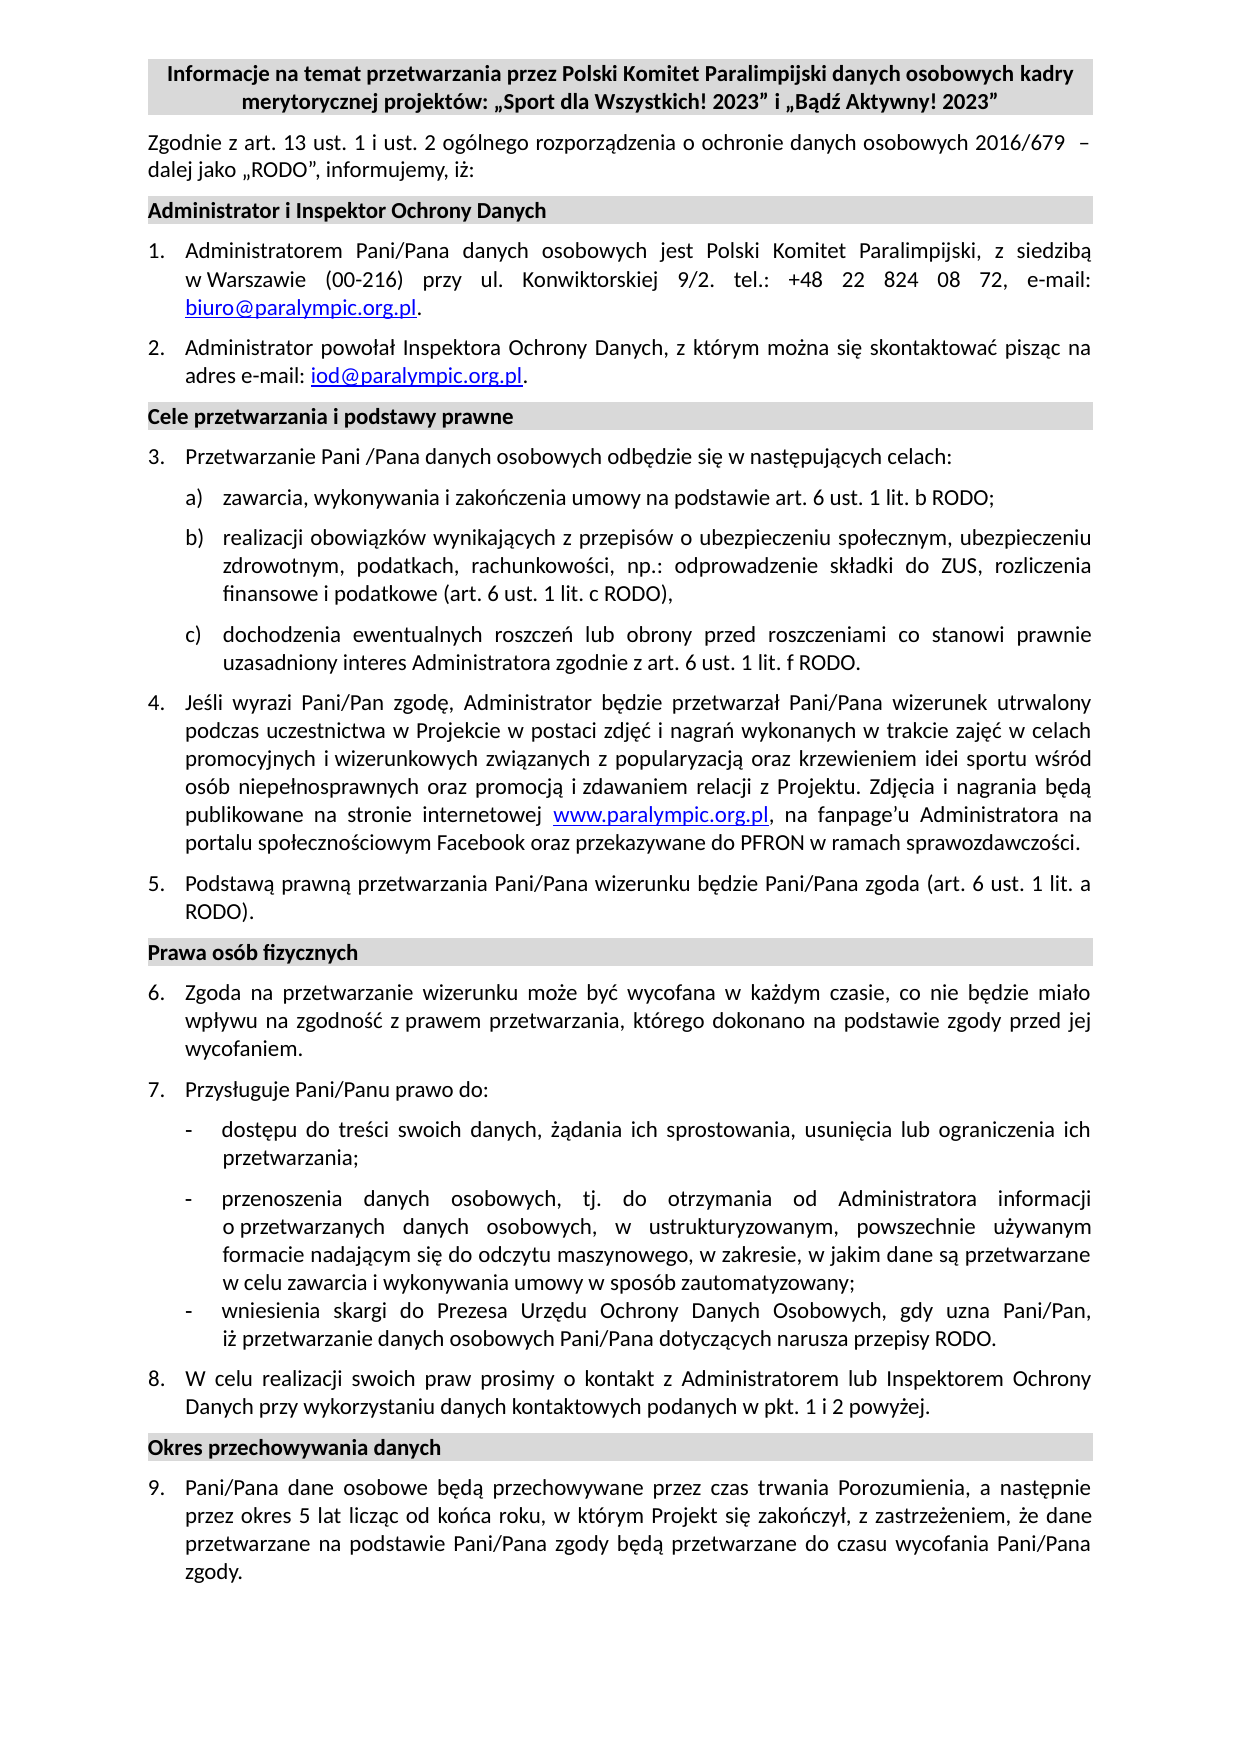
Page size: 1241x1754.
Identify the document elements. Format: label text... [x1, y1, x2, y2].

text Zgodnie z art. 13 ust. 1 i ust. 2 ogólnego rozporządzenia o ochronie danych osobowych 2016/679 – dalej jako „RODO”, informujemy, iż: [148, 128, 1093, 184]
list przenoszenia danych osobowych, tj. do otrzymania od Administratora informacji o przetwarzanych danych osobowych, w ustrukturyzowanym, powszechnie używanym formacie nadającym się do odczytu maszynowego, w zakresie, w jakim dane są przetwarzane w celu zawarcia i wykonywania umowy w sposób zautomatyzowany; [185, 1184, 1093, 1296]
text Cele przetwarzania i podstawy prawne [148, 402, 1093, 430]
list dochodzenia ewentualnych roszczeń lub obrony przed roszczeniami co stanowi prawnie uzasadniony interes Administratora zgodnie z art. 6 ust. 1 lit. f RODO. [185, 620, 1093, 676]
list Administrator powołał Inspektora Ochrony Danych, z którym można się skontaktować pisząc na adres e-mail: iod@paralympic.org.pl. [148, 333, 1093, 389]
list Przetwarzanie Pani /Pana danych osobowych odbędzie się w następujących celach: [148, 442, 1093, 470]
text Okres przechowywania danych [148, 1433, 1093, 1461]
list Podstawą prawną przetwarzania Pani/Pana wizerunku będzie Pani/Pana zgoda (art. 6 ust. 1 lit. a RODO). [148, 869, 1093, 925]
list realizacji obowiązków wynikających z przepisów o ubezpieczeniu społecznym, ubezpieczeniu zdrowotnym, podatkach, rachunkowości, np.: odprowadzenie składki do ZUS, rozliczenia finansowe i podatkowe (art. 6 ust. 1 lit. c RODO), [185, 523, 1093, 607]
list Pani/Pana dane osobowe będą przechowywane przez czas trwania Porozumienia, a następnie przez okres 5 lat licząc od końca roku, w którym Projekt się zakończył, z zastrzeżeniem, że dane przetwarzane na podstawie Pani/Pana zgody będą przetwarzane do czasu wycofania Pani/Pana zgody. [148, 1473, 1093, 1586]
text Prawa osób fizycznych [148, 938, 1093, 966]
text Informacje na temat przetwarzania przez Polski Komitet Paralimpijski danych osobowych kadry merytorycznej projektów: „Sport dla Wszystkich! 2023” i „Bądź Aktywny! 2023” [148, 59, 1093, 115]
list wniesienia skargi do Prezesa Urzędu Ochrony Danych Osobowych, gdy uzna Pani/Pan, iż przetwarzanie danych osobowych Pani/Pana dotyczących narusza przepisy RODO. [185, 1296, 1093, 1352]
list dostępu do treści swoich danych, żądania ich sprostowania, usunięcia lub ograniczenia ich przetwarzania; [185, 1115, 1093, 1171]
list Administratorem Pani/Pana danych osobowych jest Polski Komitet Paralimpijski, z siedzibą w Warszawie (00-216) przy ul. Konwiktorskiej 9/2. tel.: +48 22 824 08 72, e-mail: biuro@paralympic.org.pl. [148, 237, 1093, 321]
text Administrator i Inspektor Ochrony Danych [148, 196, 1093, 224]
list zawarcia, wykonywania i zakończenia umowy na podstawie art. 6 ust. 1 lit. b RODO; [185, 483, 1093, 511]
list Jeśli wyrazi Pani/Pan zgodę, Administrator będzie przetwarzał Pani/Pana wizerunek utrwalony podczas uczestnictwa w Projekcie w postaci zdjęć i nagrań wykonanych w trakcie zajęć w celach promocyjnych i wizerunkowych związanych z popularyzacją oraz krzewieniem idei sportu wśród osób niepełnosprawnych oraz promocją i zdawaniem relacji z Projektu. Zdjęcia i nagrania będą publikowane na stronie internetowej www.paralympic.org.pl, na fanpage’u Administratora na portalu społecznościowym Facebook oraz przekazywane do PFRON w ramach sprawozdawczości. [148, 688, 1093, 857]
list W celu realizacji swoich praw prosimy o kontakt z Administratorem lub Inspektorem Ochrony Danych przy wykorzystaniu danych kontaktowych podanych w pkt. 1 i 2 powyżej. [148, 1364, 1093, 1420]
list Przysługuje Pani/Panu prawo do: [148, 1075, 1093, 1103]
list Zgoda na przetwarzanie wizerunku może być wycofana w każdym czasie, co nie będzie miało wpływu na zgodność z prawem przetwarzania, którego dokonano na podstawie zgody przed jej wycofaniem. [148, 978, 1093, 1062]
